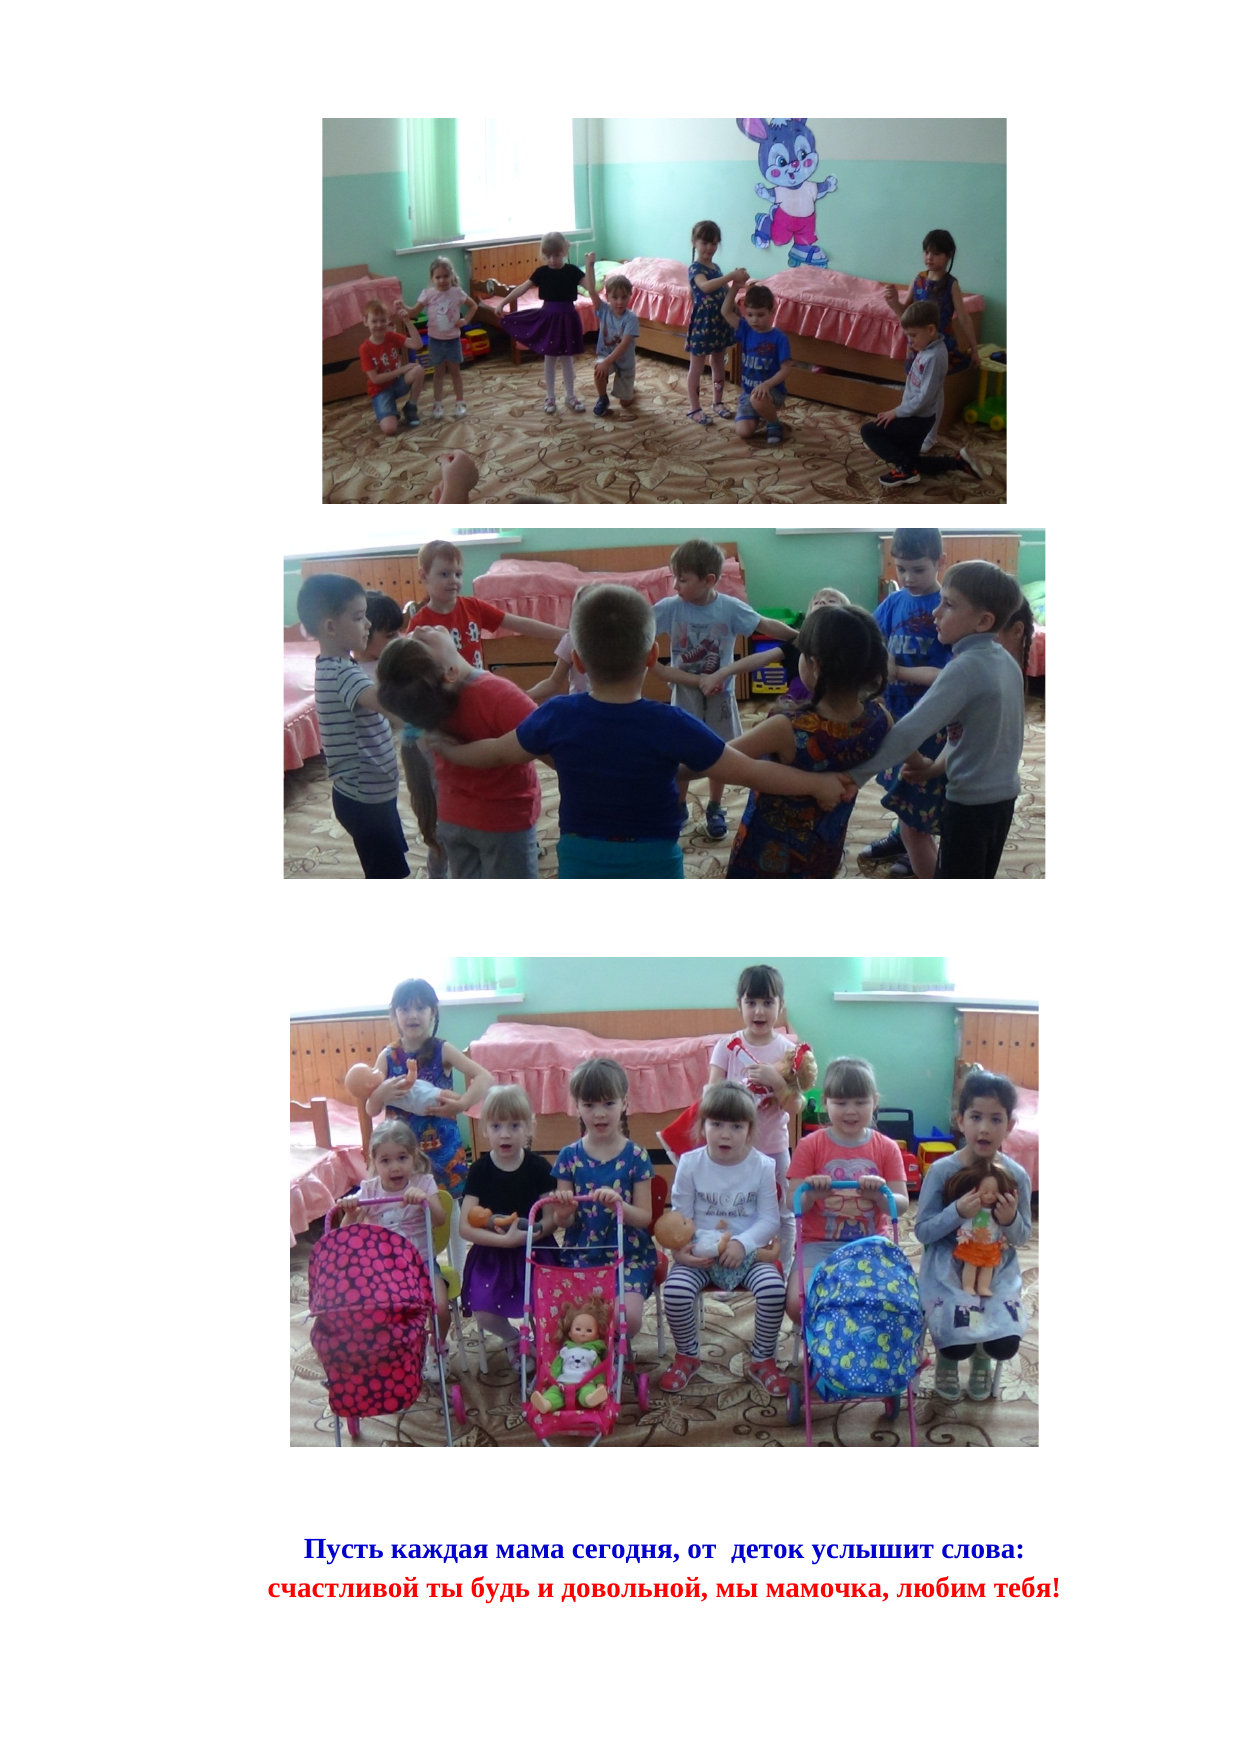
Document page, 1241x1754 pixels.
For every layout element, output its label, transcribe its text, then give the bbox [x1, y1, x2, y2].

picture [599, 863, 623, 868]
picture [283, 528, 1046, 879]
text Пусть каждая мама сегодня, от деток услышит слова: счастливой ты будь и довольной, мы мамочка, любим тебя! [177, 1531, 1152, 1603]
picture [322, 118, 1007, 504]
picture [290, 957, 1039, 1447]
